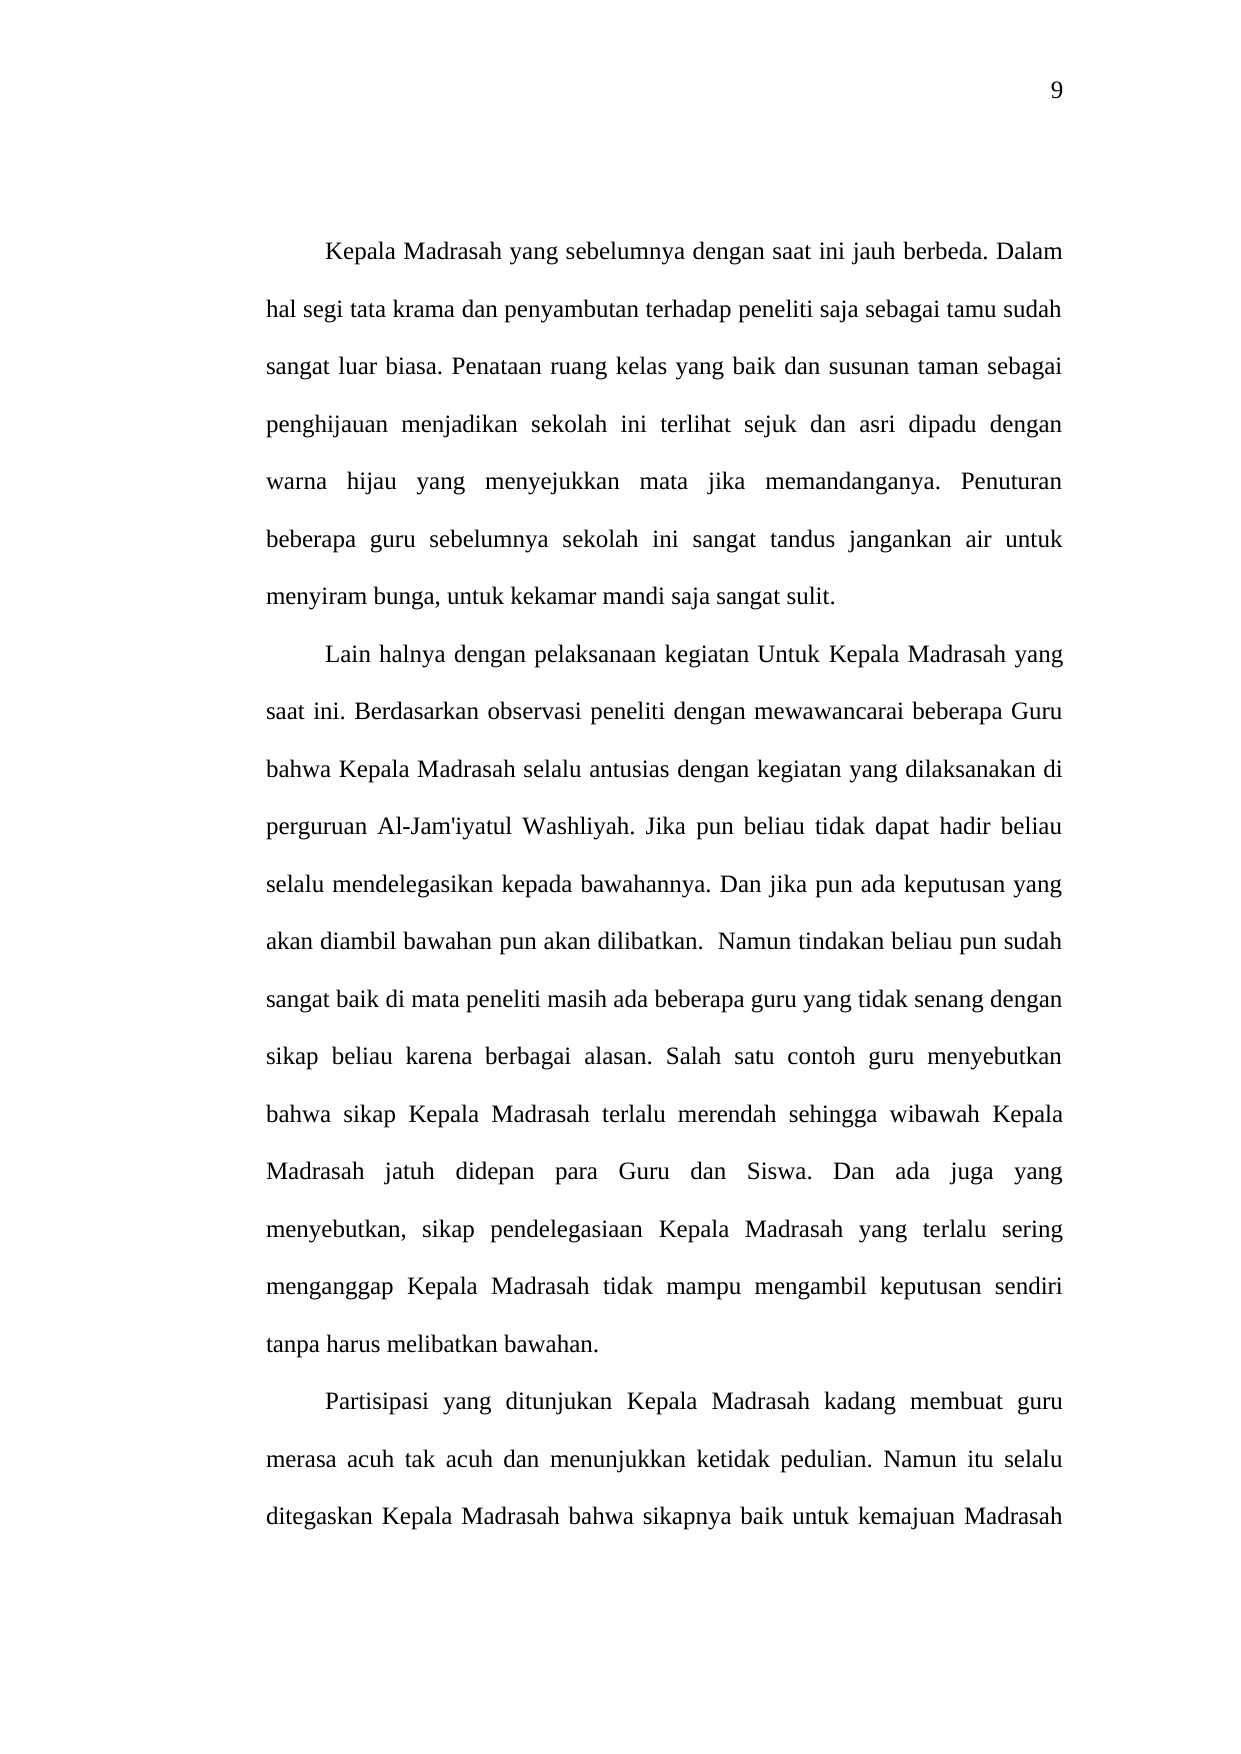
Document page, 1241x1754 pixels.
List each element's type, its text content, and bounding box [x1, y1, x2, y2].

text Lain halnya dengan pelaksanaan kegiatan Untuk Kepala Madrasah yang saat ini. Berdasarkan observasi peneliti dengan mewawancarai beberapa Guru bahwa Kepala Madrasah selalu antusias dengan kegiatan yang dilaksanakan di perguruan Al-Jam'iyatul Washliyah. Jika pun beliau tidak dapat hadir beliau selalu mendelegasikan kepada bawahannya. Dan jika pun ada keputusan yang akan diambil bawahan pun akan dilibatkan. Namun tindakan beliau pun sudah sangat baik di mata peneliti masih ada beberapa guru yang tidak senang dengan sikap beliau karena berbagai alasan. Salah satu contoh guru menyebutkan bahwa sikap Kepala Madrasah terlalu merendah sehingga wibawah Kepala Madrasah jatuh didepan para Guru dan Siswa. Dan ada juga yang menyebutkan, sikap pendelegasiaan Kepala Madrasah yang terlalu sering menganggap Kepala Madrasah tidak mampu mengambil keputusan sendiri tanpa harus melibatkan bawahan. [266, 639, 1063, 1357]
text Kepala Madrasah yang sebelumnya dengan saat ini jauh berbeda. Dalam hal segi tata krama dan penyambutan terhadap peneliti saja sebagai tamu sudah sangat luar biasa. Penataan ruang kelas yang baik dan susunan taman sebagai penghijauan menjadikan sekolah ini terlihat sejuk dan asri dipadu dengan warna hijau yang menyejukkan mata jika memandanganya. Penuturan beberapa guru sebelumnya sekolah ini sangat tandus jangankan air untuk menyiram bunga, untuk kekamar mandi saja sangat sulit. [266, 236, 1063, 610]
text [266, 1386, 1063, 1530]
